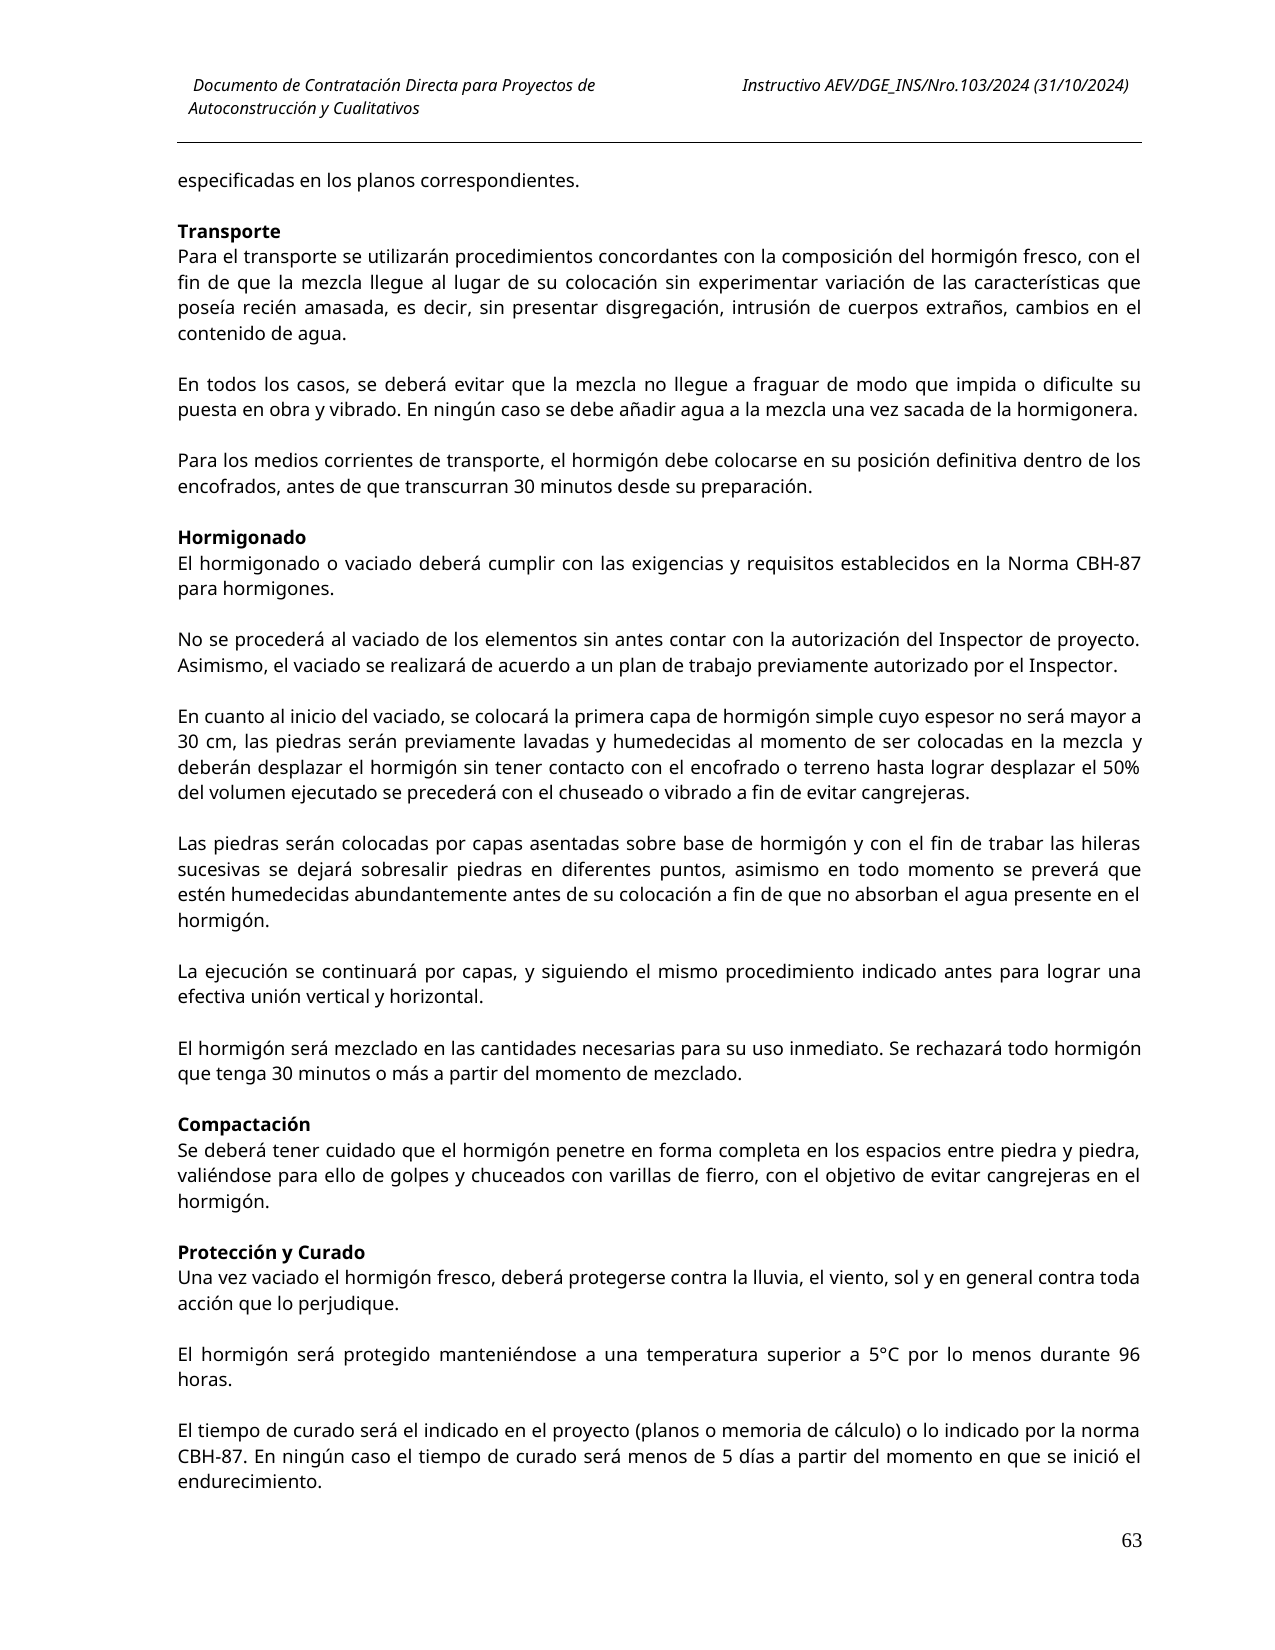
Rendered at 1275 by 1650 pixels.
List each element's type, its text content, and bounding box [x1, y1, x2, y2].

text En cuanto al inicio del vaciado, se colocará la primera capa de hormigón simple cuyo espesor no será mayor a 30 cm, las piedras serán previamente lavadas y humedecidas al momento de ser colocadas en la mezcla y deberán desplazar el hormigón sin tener contacto con el encofrado o terreno hasta lograr desplazar el 50% del volumen ejecutado se precederá con el chuseado o vibrado a fin de evitar cangrejeras. [177, 703, 1142, 805]
text El hormigonado o vaciado deberá cumplir con las exigencias y requisitos establecidos en la Norma CBH-87 para hormigones. [177, 550, 1142, 601]
text En todos los casos, se deberá evitar que la mezcla no llegue a fraguar de modo que impida o dificulte su puesta en obra y vibrado. En ningún caso se debe añadir agua a la mezcla una vez sacada de la hormigonera. [177, 371, 1142, 422]
text El hormigón será protegido manteniéndose a una temperatura superior a 5°C por lo menos durante 96 horas. [177, 1341, 1142, 1392]
text Hormigonado [177, 524, 1142, 550]
text No se procederá al vaciado de los elementos sin antes contar con la autorización del Inspector de proyecto. Asimismo, el vaciado se realizará de acuerdo a un plan de trabajo previamente autorizado por el Inspector. [177, 626, 1142, 677]
text La ejecución se continuará por capas, y siguiendo el mismo procedimiento indicado antes para lograr una efectiva unión vertical y horizontal. [177, 958, 1142, 1009]
text Compactación [177, 1111, 1142, 1137]
text Transporte [177, 218, 1142, 244]
text El tiempo de curado será el indicado en el proyecto (planos o memoria de cálculo) o lo indicado por la norma CBH-87. En ningún caso el tiempo de curado será menos de 5 días a partir del momento en que se inició el endurecimiento. [177, 1418, 1142, 1494]
text Para el transporte se utilizarán procedimientos concordantes con la composición del hormigón fresco, con el fin de que la mezcla llegue al lugar de su colocación sin experimentar variación de las características que poseía recién amasada, es decir, sin presentar disgregación, intrusión de cuerpos extraños, cambios en el contenido de agua. [177, 244, 1142, 346]
text El hormigón será mezclado en las cantidades necesarias para su uso inmediato. Se rechazará todo hormigón que tenga 30 minutos o más a partir del momento de mezclado. [177, 1035, 1142, 1086]
text Para los medios corrientes de transporte, el hormigón debe colocarse en su posición definitiva dentro de los encofrados, antes de que transcurran 30 minutos desde su preparación. [177, 448, 1142, 499]
text Las piedras serán colocadas por capas asentadas sobre base de hormigón y con el fin de trabar las hileras sucesivas se dejará sobresalir piedras en diferentes puntos, asimismo en todo momento se preverá que estén humedecidas abundantemente antes de su colocación a fin de que no absorban el agua presente en el hormigón. [177, 831, 1142, 933]
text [177, 167, 1142, 193]
text Protección y Curado [177, 1239, 1142, 1264]
text Una vez vaciado el hormigón fresco, deberá protegerse contra la lluvia, el viento, sol y en general contra toda acción que lo perjudique. [177, 1264, 1142, 1316]
text Se deberá tener cuidado que el hormigón penetre en forma completa en los espacios entre piedra y piedra, valiéndose para ello de golpes y chuceados con varillas de fierro, con el objetivo de evitar cangrejeras en el hormigón. [177, 1137, 1142, 1213]
